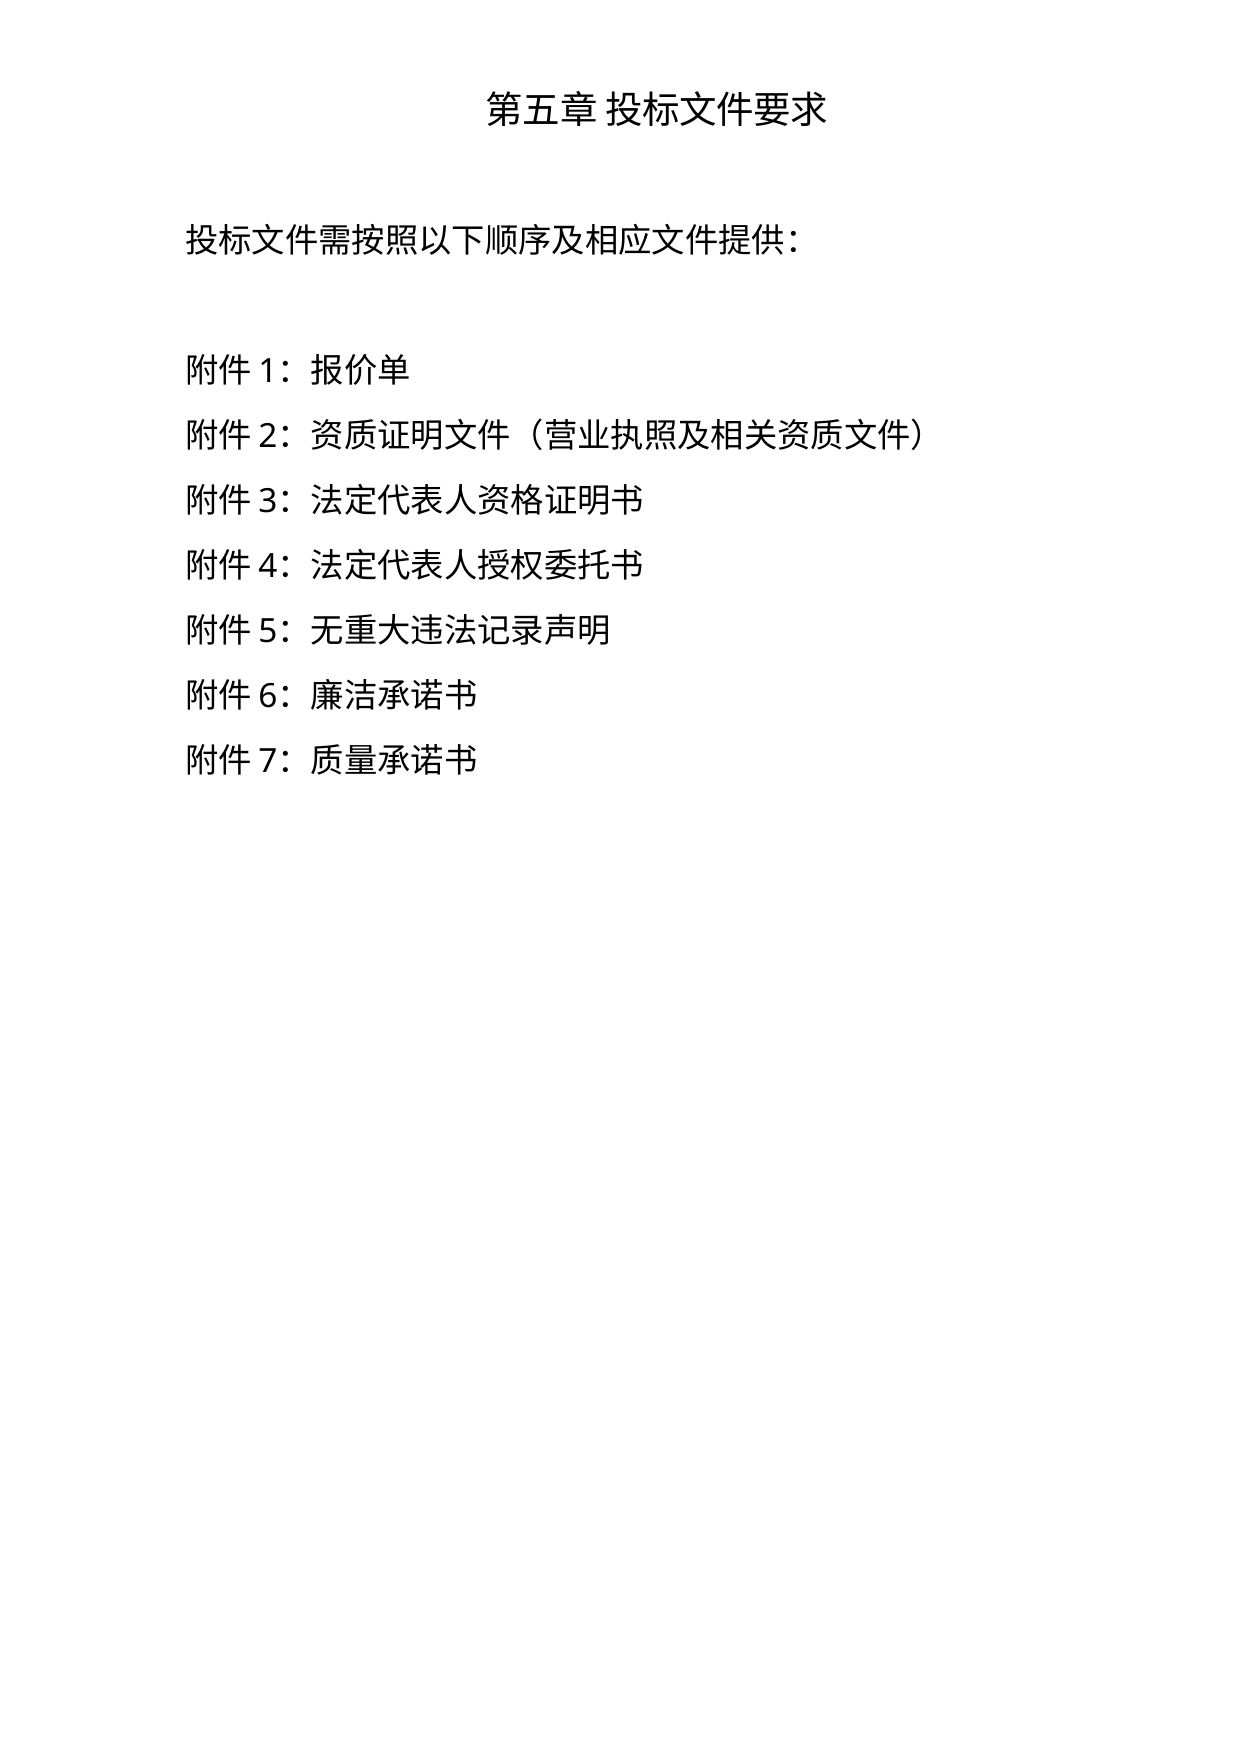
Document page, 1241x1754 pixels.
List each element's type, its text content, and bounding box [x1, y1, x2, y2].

text 附件5：无重大违法记录声明 [118, 595, 1122, 660]
text 附件6：廉洁承诺书 [118, 660, 1122, 725]
text 投标文件需按照以下顺序及相应文件提供： [118, 205, 1122, 270]
text 附件3：法定代表人资格证明书 [118, 465, 1122, 530]
text 附件7：质量承诺书 [118, 725, 1122, 790]
text 附件4：法定代表人授权委托书 [118, 530, 1122, 595]
text 第五章 投标文件要求 [118, 75, 1122, 140]
text 附件1：报价单 [118, 335, 1122, 400]
text 附件2：资质证明文件（营业执照及相关资质文件） [118, 400, 1122, 465]
